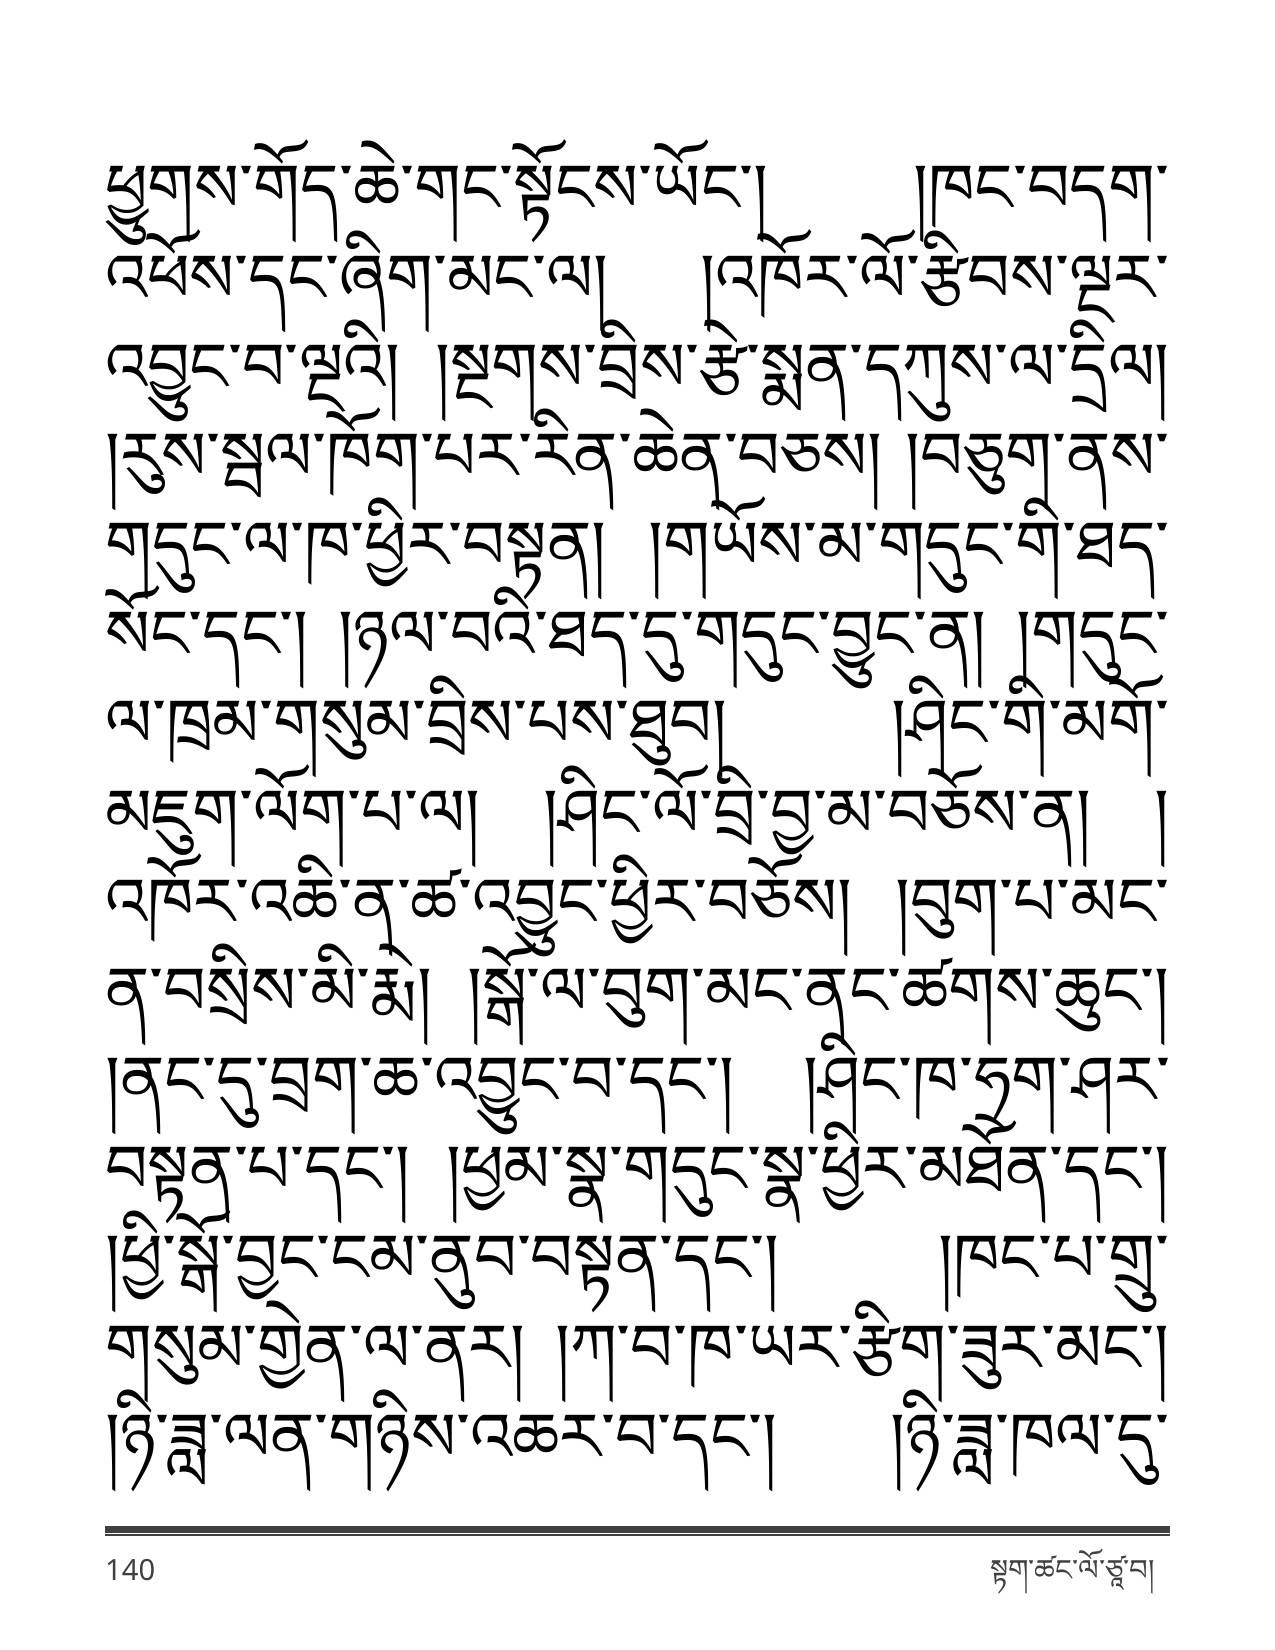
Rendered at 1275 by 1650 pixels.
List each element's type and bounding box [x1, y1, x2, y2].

text [105, 150, 1170, 1476]
